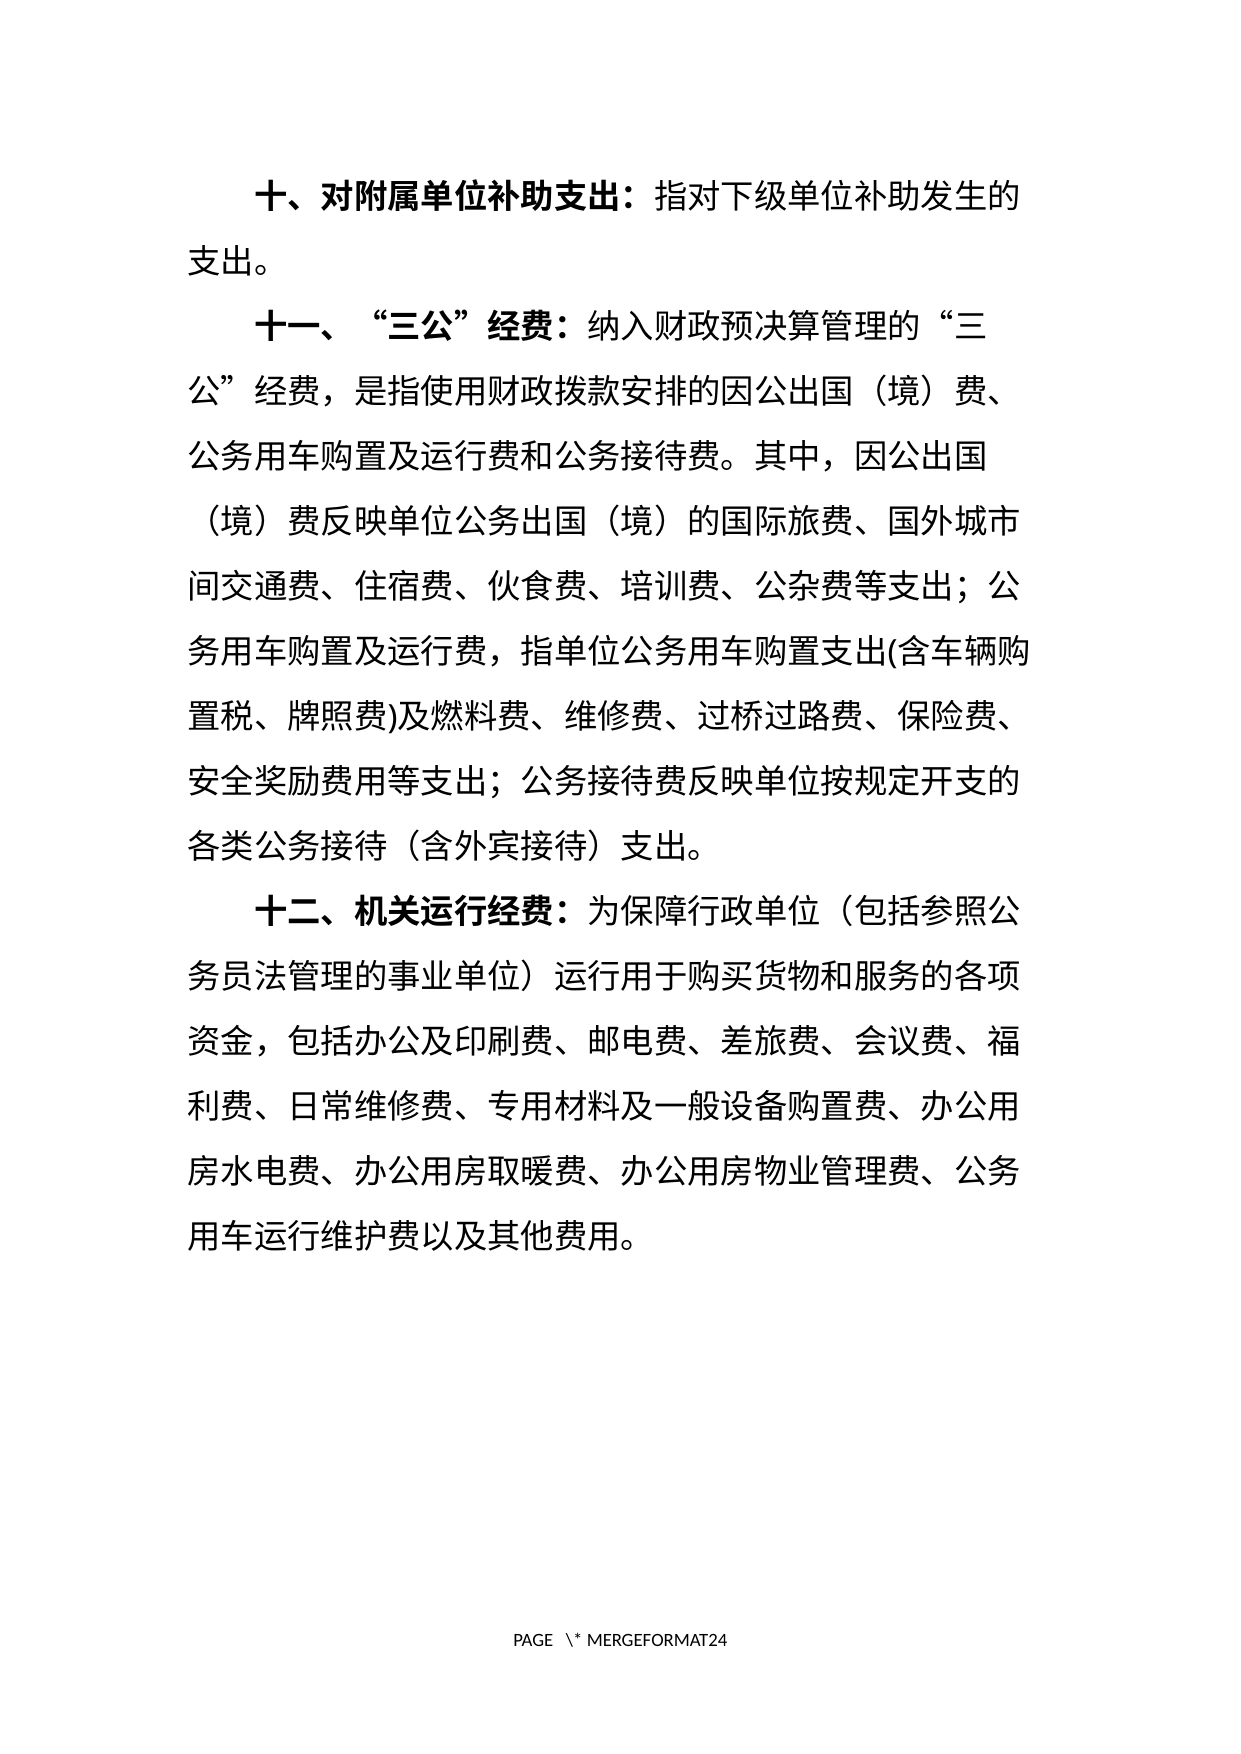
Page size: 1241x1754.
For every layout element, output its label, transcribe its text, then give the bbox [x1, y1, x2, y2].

text 十一、“三公”经费：纳入财政预决算管理的“三公”经费，是指使用财政拨款安排的因公出国（境）费、公务用车购置及运行费和公务接待费。其中，因公出国（境）费反映单位公务出国（境）的国际旅费、国外城市间交通费、住宿费、伙食费、培训费、公杂费等支出；公务用车购置及运行费，指单位公务用车购置支出(含车辆购置税、牌照费)及燃料费、维修费、过桥过路费、保险费、安全奖励费用等支出；公务接待费反映单位按规定开支的各类公务接待（含外宾接待）支出。 [187, 292, 1053, 877]
text 十二、机关运行经费：为保障行政单位（包括参照公务员法管理的事业单位）运行用于购买货物和服务的各项资金，包括办公及印刷费、邮电费、差旅费、会议费、福利费、日常维修费、专用材料及一般设备购置费、办公用房水电费、办公用房取暖费、办公用房物业管理费、公务用车运行维护费以及其他费用。 [187, 877, 1053, 1267]
text 十、对附属单位补助支出：指对下级单位补助发生的支出。 [187, 162, 1053, 292]
